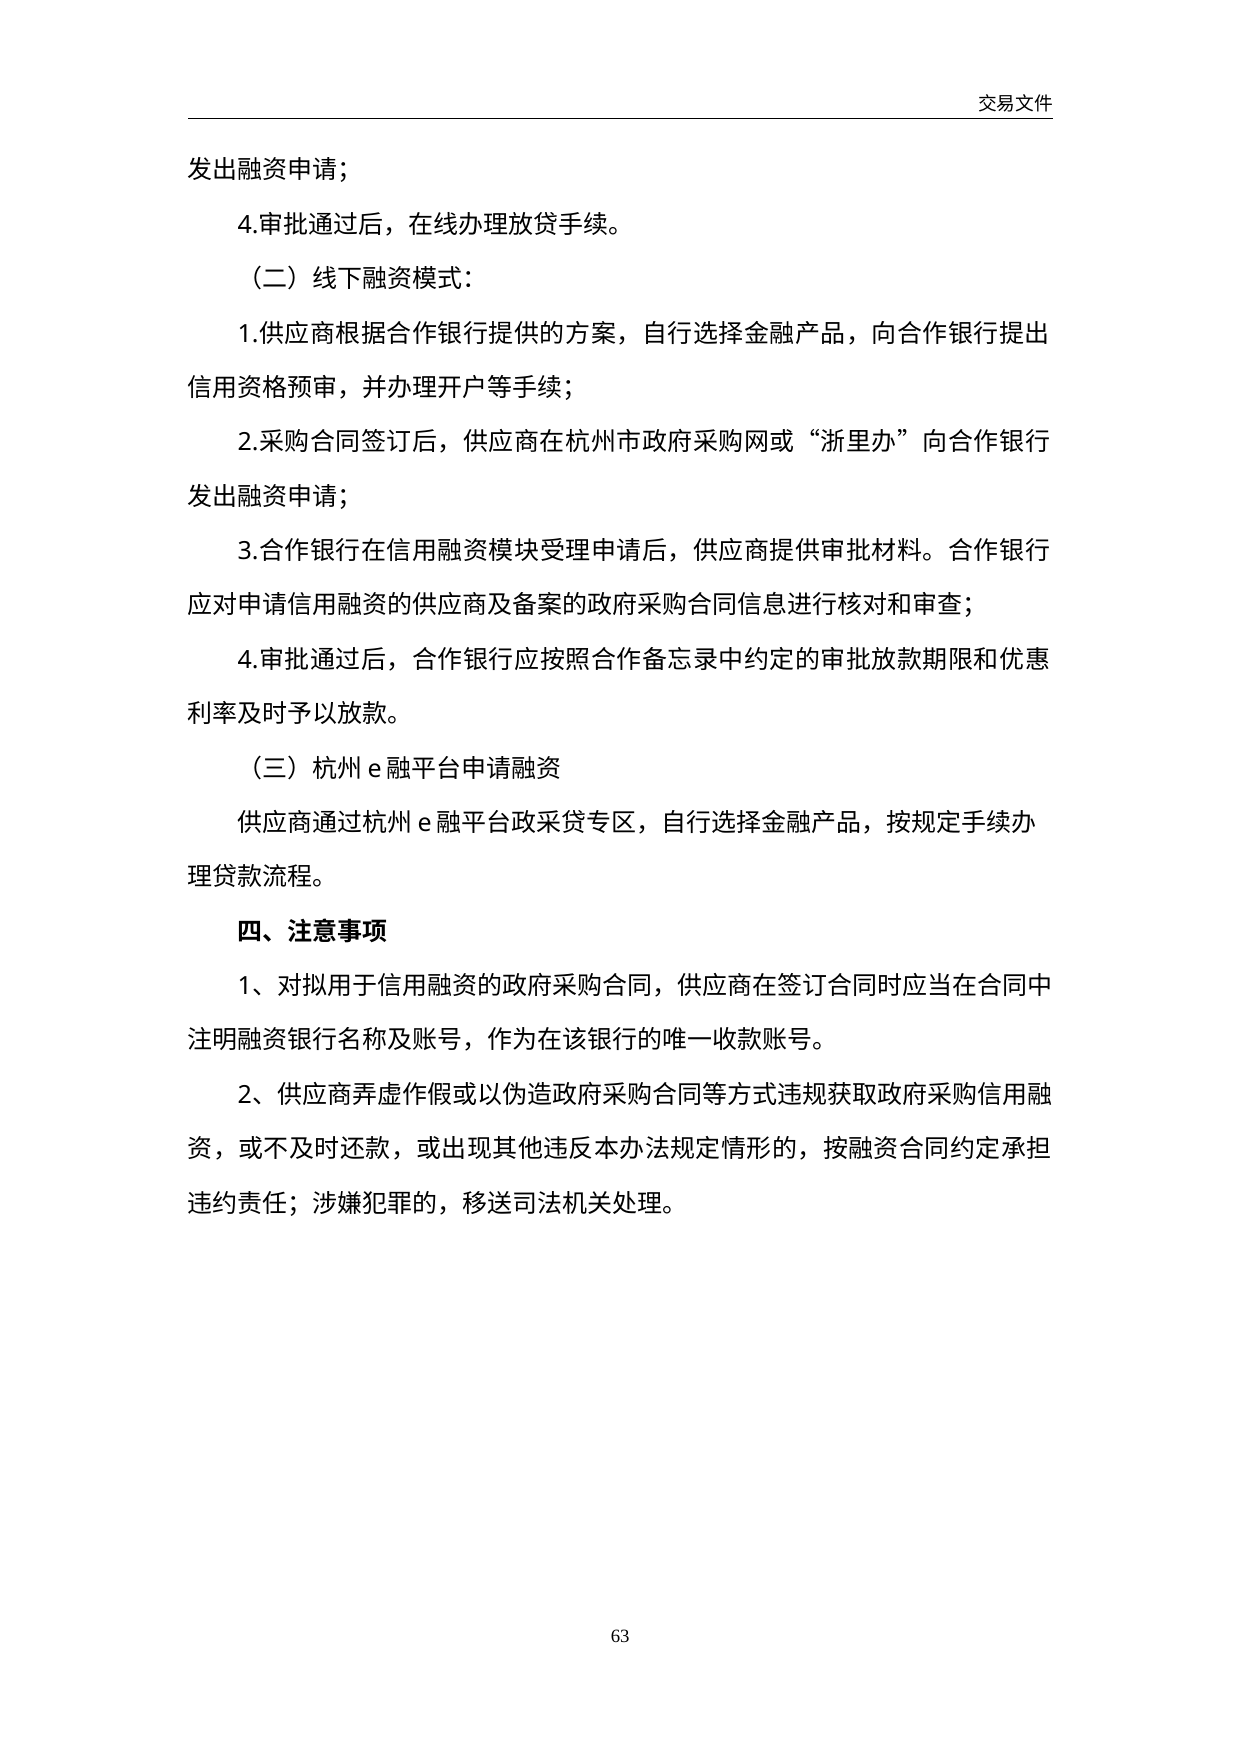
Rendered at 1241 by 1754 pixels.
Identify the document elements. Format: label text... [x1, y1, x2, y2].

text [187, 150, 1053, 186]
text 2、供应商弄虚作假或以伪造政府采购合同等方式违规获取政府采购信用融资，或不及时还款，或出现其他违反本办法规定情形的，按融资合同约定承担违约责任；涉嫌犯罪的，移送司法机关处理。 [187, 1074, 1053, 1219]
text 3.合作银行在信用融资模块受理申请后，供应商提供审批材料。合作银行应对申请信用融资的供应商及备案的政府采购合同信息进行核对和审查； [187, 531, 1053, 621]
text 1、对拟用于信用融资的政府采购合同，供应商在签订合同时应当在合同中注明融资银行名称及账号，作为在该银行的唯一收款账号。 [187, 966, 1053, 1056]
text （二）线下融资模式： [187, 259, 1053, 295]
text 4.审批通过后，合作银行应按照合作备忘录中约定的审批放款期限和优惠利率及时予以放款。 [187, 639, 1053, 730]
text 1.供应商根据合作银行提供的方案，自行选择金融产品，向合作银行提出信用资格预审，并办理开户等手续； [187, 313, 1053, 404]
subtitle （三）杭州e融平台申请融资 [187, 748, 1053, 784]
text 2.采购合同签订后，供应商在杭州市政府采购网或“浙里办”向合作银行发出融资申请； [187, 422, 1053, 512]
subtitle 供应商通过杭州e融平台政采贷专区，自行选择金融产品，按规定手续办理贷款流程。 [187, 802, 1053, 893]
text 四、注意事项 [187, 911, 1053, 947]
text 4.审批通过后，在线办理放贷手续。 [187, 204, 1053, 241]
